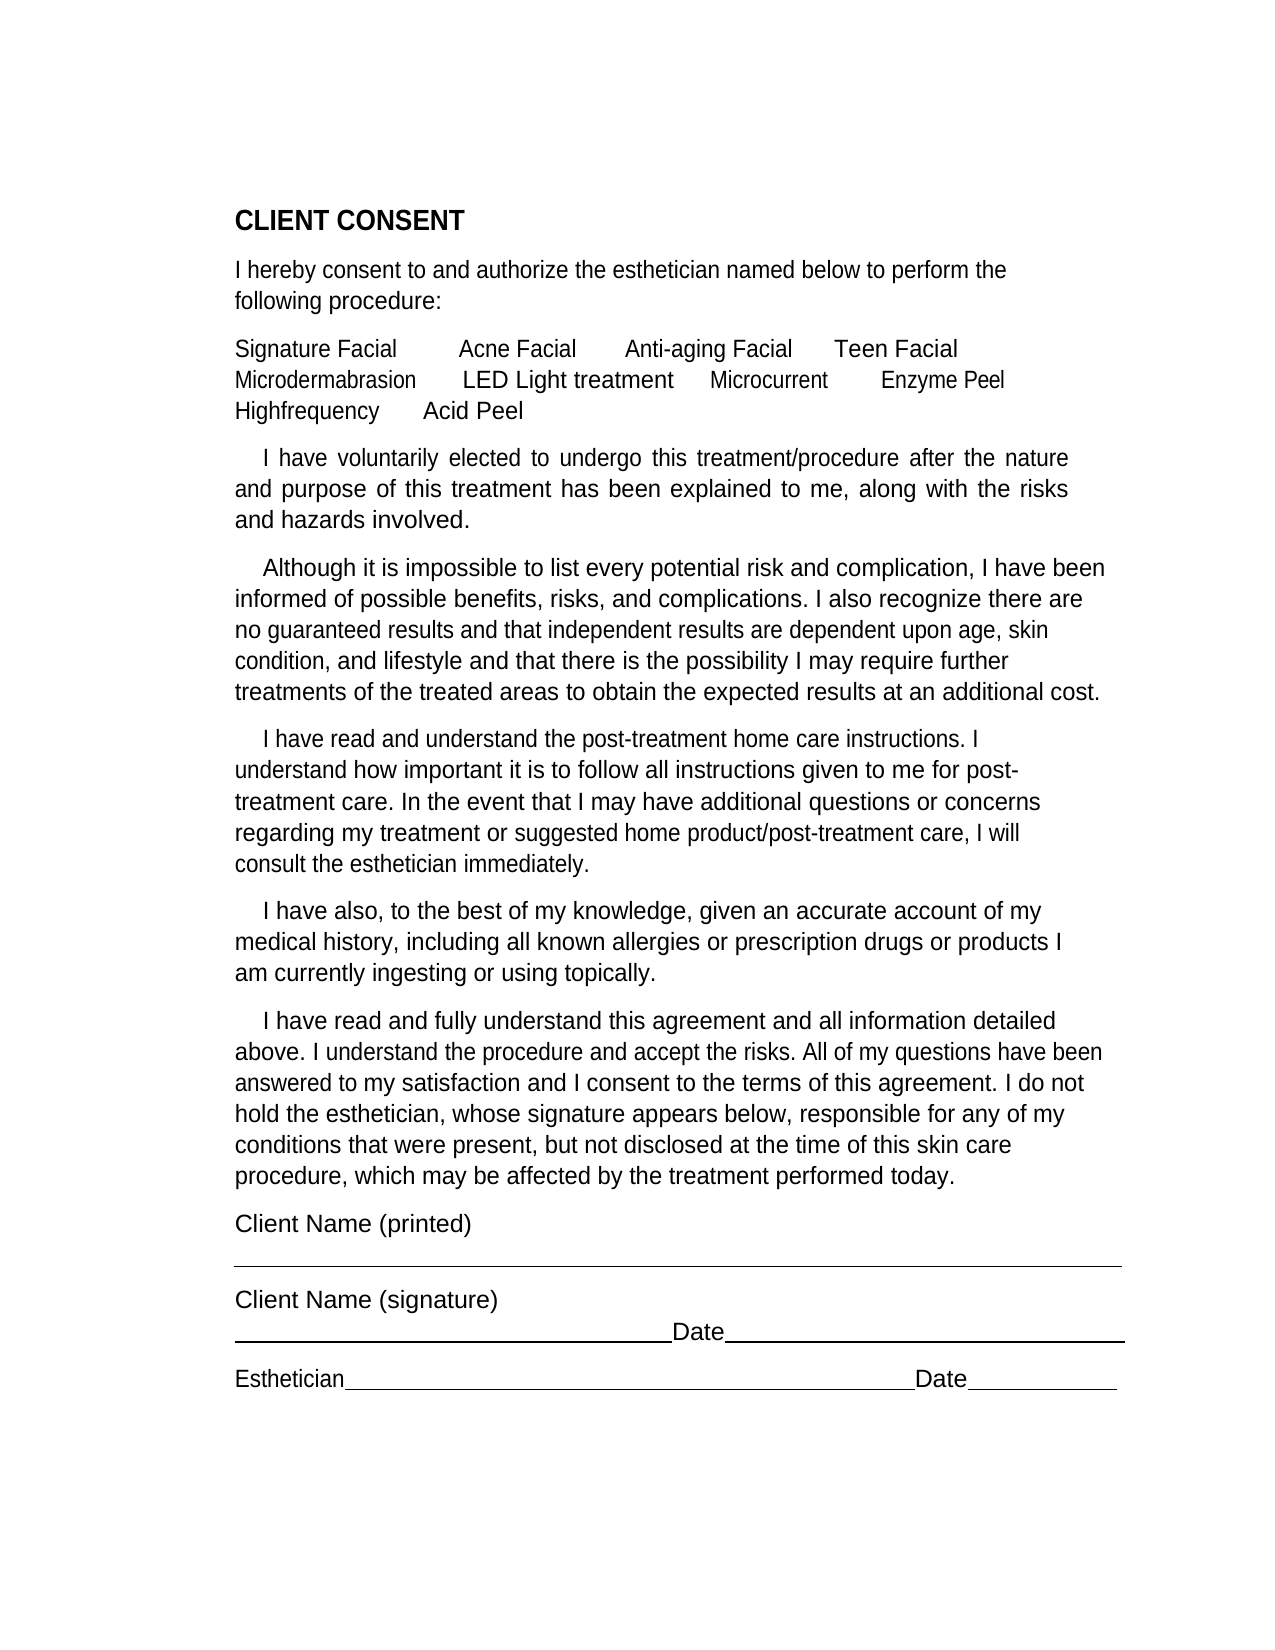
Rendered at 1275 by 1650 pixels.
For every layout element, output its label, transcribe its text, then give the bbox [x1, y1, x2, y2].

text Signature Facial Acne Facial Anti-aging Facial Teen Facial Microdermabrasion LED Light treatment Microcurrent Enzyme Peel Highfrequency Acid Peel [234, 334, 1008, 425]
text I have also, to the best of my knowledge, given an accurate account of my medical history, including all known allergies or prescription drugs or products I am currently ingesting or using topically. [234, 896, 1069, 987]
text I have read and understand the post-treatment home care instructions. I understand how important it is to follow all instructions given to me for post-treatment care. In the event that I may have additional questions or concerns regarding my treatment or suggested home product/post-treatment care, I will consult the esthetician immediately. [234, 724, 1088, 877]
subtitle CLIENT CONSENT [234, 203, 1137, 236]
text Client Name (signature) [234, 1285, 1137, 1314]
text I hereby consent to and authorize the esthetician named below to perform the following procedure: [234, 255, 1091, 315]
text I have read and fully understand this agreement and all information detailed above. I understand the procedure and accept the risks. All of my questions have been answered to my satisfaction and I consent to the terms of this agreement. I do not hold the esthetician, whose signature appears below, responsible for any of my conditions that were present, but not disclosed at the time of this skin care procedure, which may be affected by the treatment performed today. [234, 1006, 1121, 1190]
text Although it is impossible to list every potential risk and complication, I have been informed of possible benefits, risks, and complications. I also recognize there are no guaranteed results and that independent results are dependent upon age, skin condition, and lifestyle and that there is the possibility I may require further treatments of the treated areas to obtain the expected results at an additional cost. [234, 552, 1112, 705]
text Client Name (printed) [234, 1209, 1137, 1238]
text Date Esthetician Date [234, 1317, 1125, 1393]
text I have voluntarily elected to undergo this treatment/procedure after the nature and purpose of this treatment has been explained to me, along with the risks and hazards involved. [234, 443, 1069, 534]
